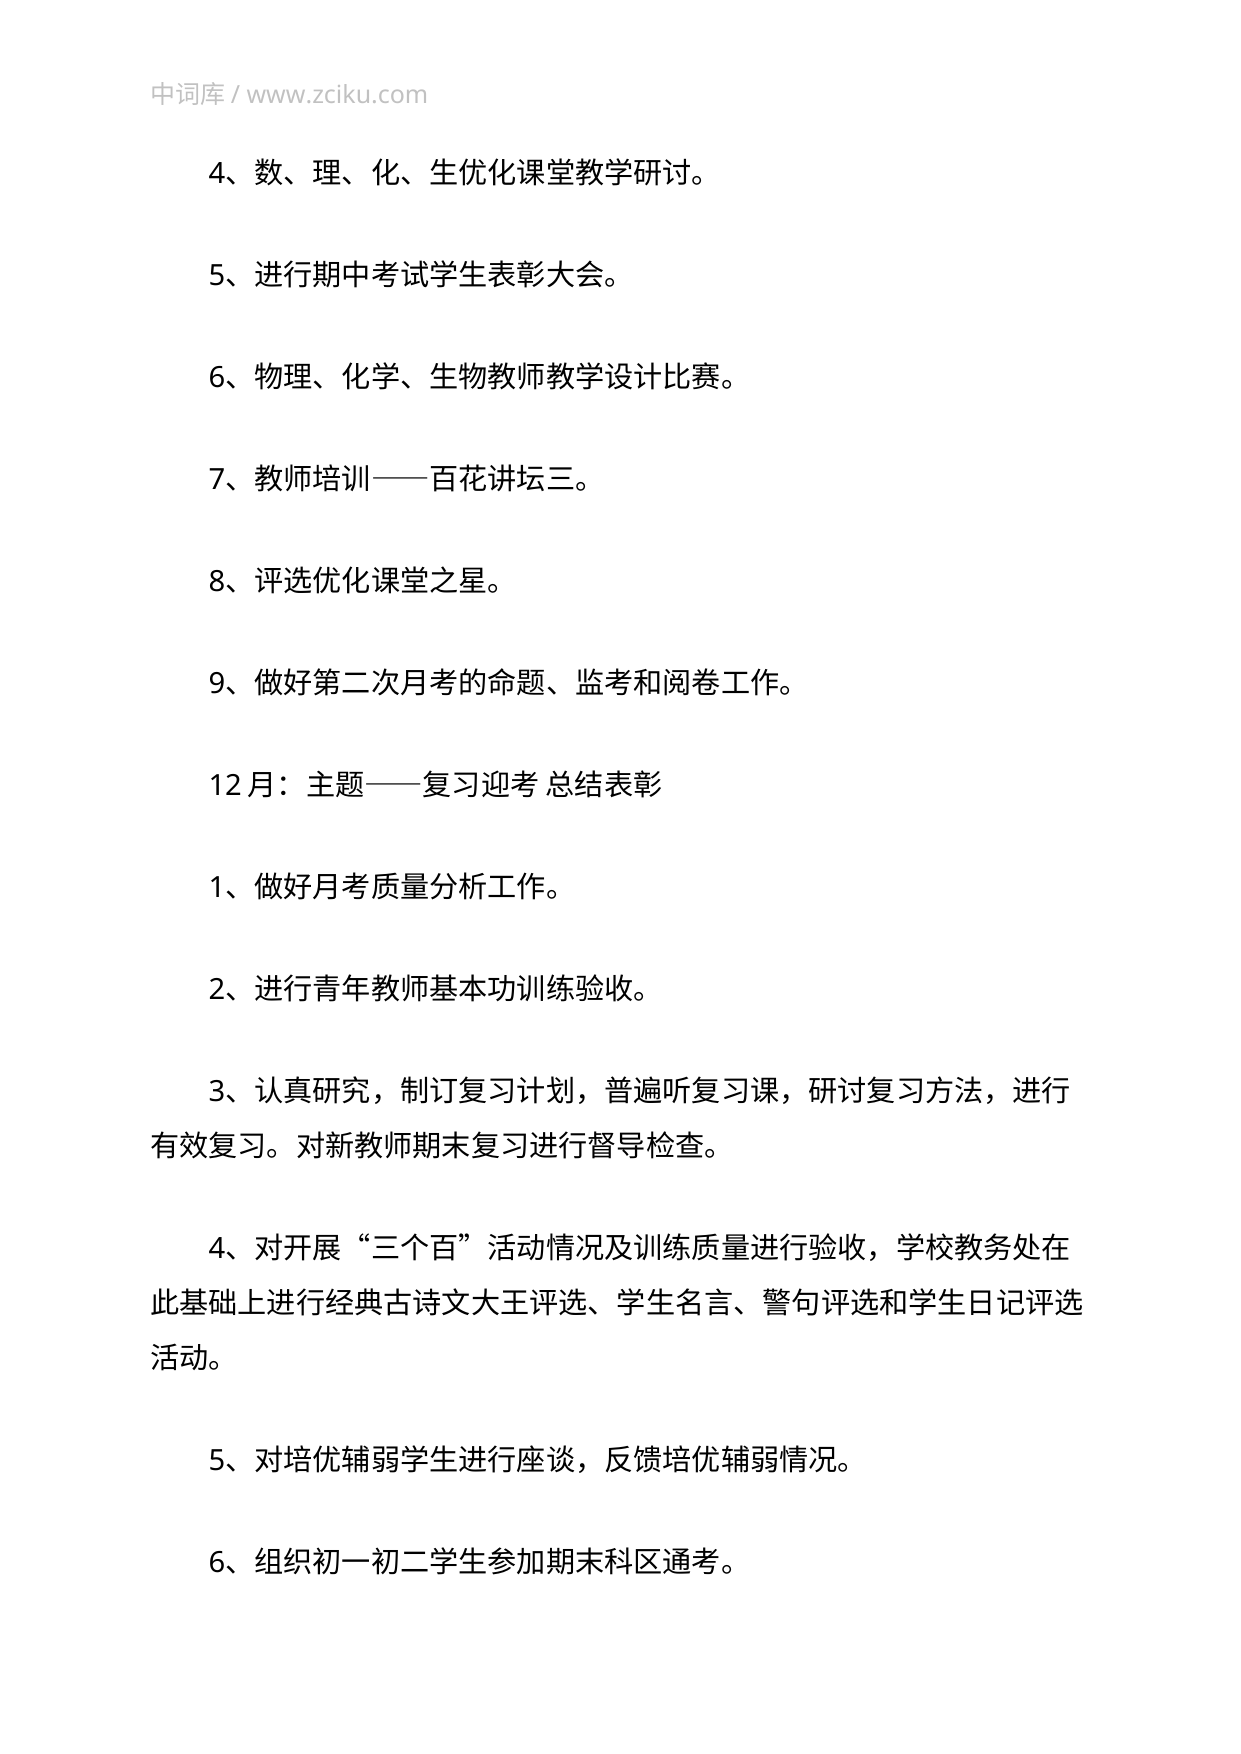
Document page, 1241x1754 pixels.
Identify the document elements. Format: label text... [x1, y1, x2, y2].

text 3、认真研究，制订复习计划，普遍听复习课，研讨复习方法，进行有效复习。对新教师期末复习进行督导检查。 [150, 1068, 1090, 1165]
text 9、做好第二次月考的命题、监考和阅卷工作。 [150, 660, 1090, 702]
text 5、进行期中考试学生表彰大会。 [150, 252, 1090, 294]
text 5、对培优辅弱学生进行座谈，反馈培优辅弱情况。 [150, 1436, 1090, 1479]
text 4、数、理、化、生优化课堂教学研讨。 [150, 150, 1090, 192]
text 4、对开展“三个百”活动情况及训练质量进行验收，学校教务处在此基础上进行经典古诗文大王评选、学生名言、警句评选和学生日记评选活动。 [150, 1224, 1090, 1377]
text 6、物理、化学、生物教师教学设计比赛。 [150, 354, 1090, 396]
text 6、组织初一初二学生参加期末科区通考。 [150, 1538, 1090, 1581]
text 1、做好月考质量分析工作。 [150, 864, 1090, 906]
text 2、进行青年教师基本功训练验收。 [150, 966, 1090, 1008]
text 7、教师培训——百花讲坛三。 [150, 456, 1090, 498]
text 12月：主题——复习迎考 总结表彰 [150, 762, 1090, 804]
text 8、评选优化课堂之星。 [150, 558, 1090, 600]
